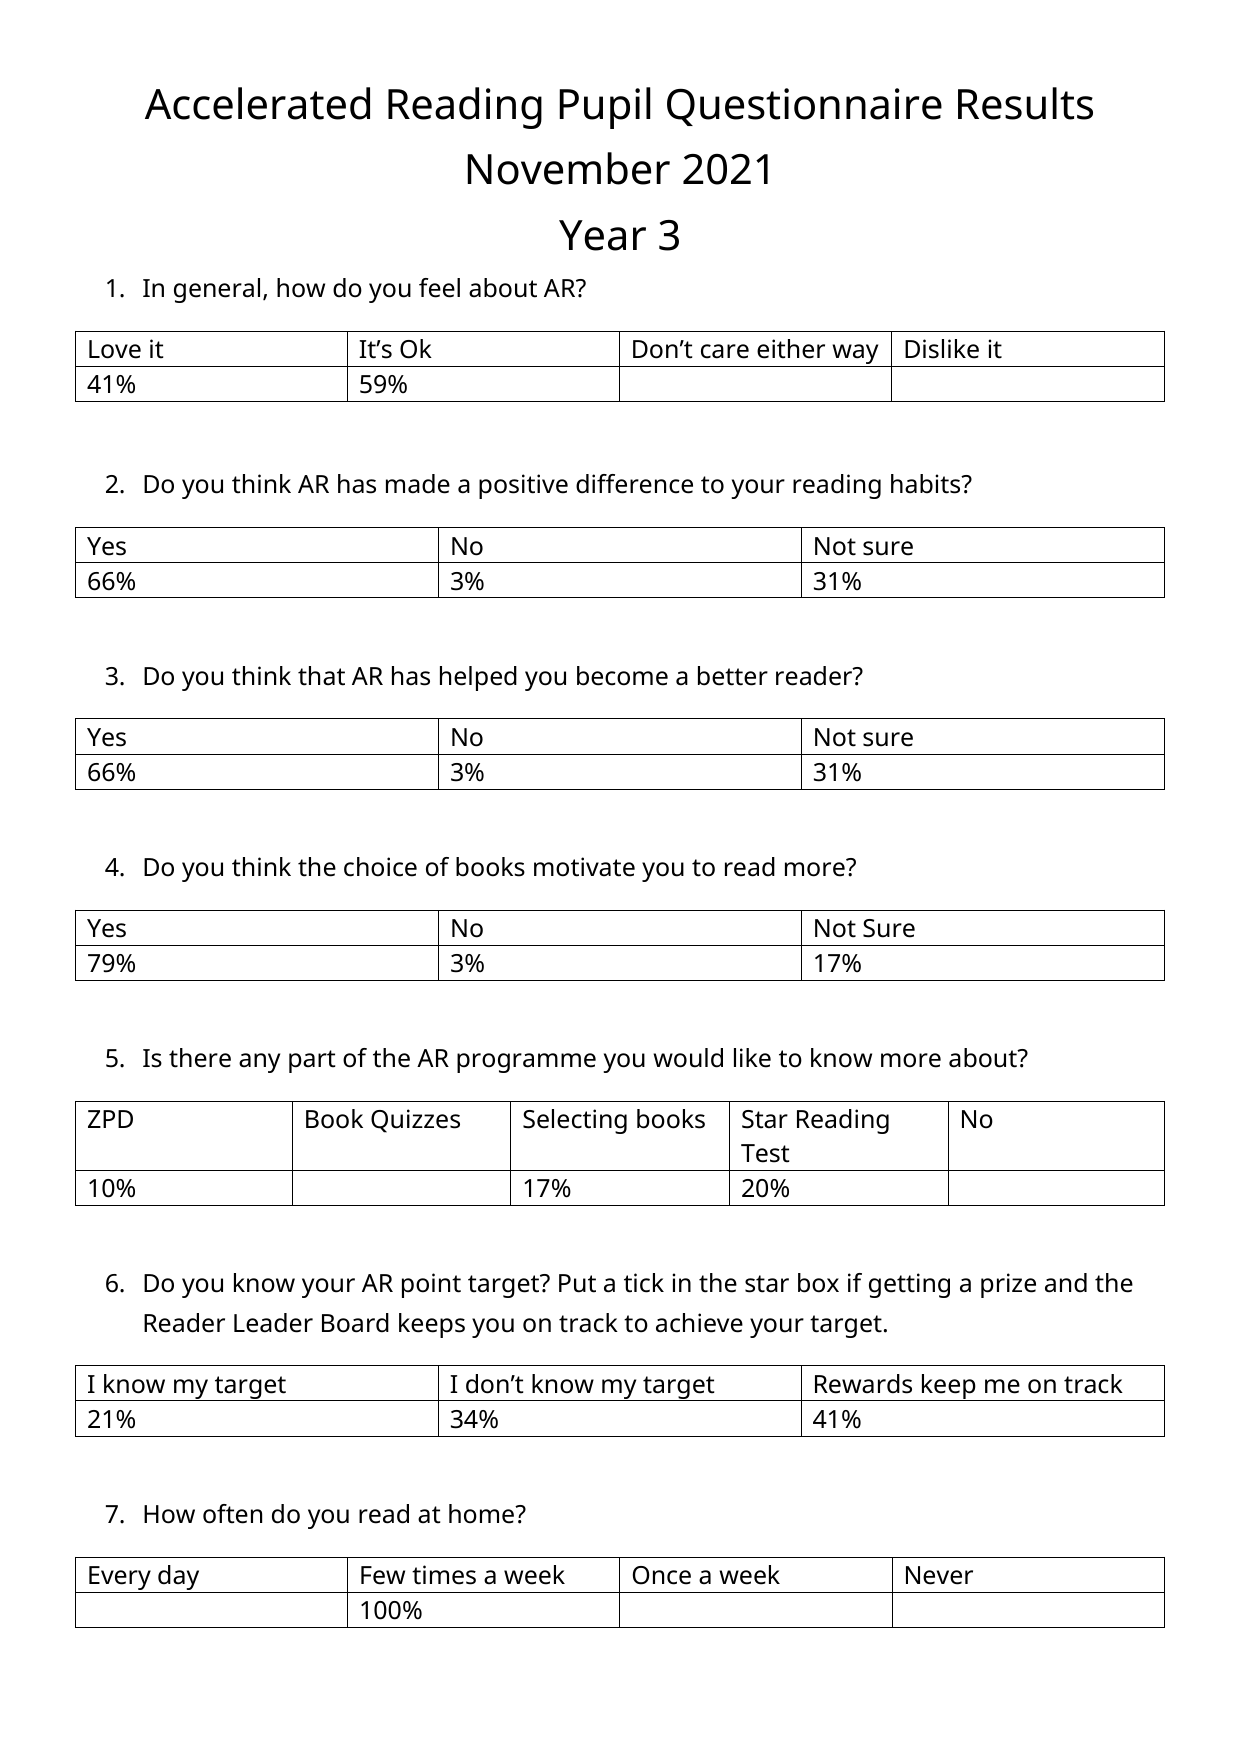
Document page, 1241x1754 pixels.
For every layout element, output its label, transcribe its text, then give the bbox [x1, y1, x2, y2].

table_header No [439, 719, 801, 753]
table_cell 31% [802, 755, 1164, 788]
list Do you think that AR has helped you become a better reader? [104, 658, 1165, 692]
table_cell 79% [76, 946, 438, 980]
table_header Dislike it [892, 332, 1164, 366]
table_cell 31% [802, 563, 1164, 597]
table_header Book Quizzes [293, 1102, 510, 1170]
table_cell 20% [730, 1171, 948, 1205]
table_header Yes [76, 719, 438, 753]
table_cell [892, 367, 1164, 401]
list Is there any part of the AR programme you would like to know more about? [104, 1041, 1165, 1075]
text Accelerated Reading Pupil Questionnaire Results [75, 75, 1165, 132]
table_cell [893, 1593, 1164, 1627]
table_cell 21% [76, 1401, 438, 1436]
table_header Every day [76, 1558, 347, 1592]
table_cell 59% [348, 367, 619, 401]
table_cell 17% [802, 946, 1164, 980]
table_cell [620, 367, 891, 401]
table_header No [949, 1102, 1164, 1170]
table_cell [293, 1171, 510, 1205]
table_cell 34% [439, 1401, 801, 1436]
table_header Rewards keep me on track [802, 1366, 1164, 1400]
table_header Not sure [802, 528, 1164, 562]
list Do you think AR has made a positive difference to your reading habits? [104, 467, 1165, 501]
table_cell 41% [76, 367, 347, 401]
table_header Not sure [802, 719, 1164, 753]
table_header ZPD [76, 1102, 292, 1170]
table_cell 66% [76, 755, 438, 788]
table_cell 100% [348, 1593, 619, 1627]
table_cell 3% [439, 563, 801, 597]
table_cell 10% [76, 1171, 292, 1205]
table_cell [949, 1171, 1164, 1205]
table_header Star Reading Test [730, 1102, 948, 1170]
table_cell 3% [439, 755, 801, 788]
table_cell 66% [76, 563, 438, 597]
list How often do you read at home? [104, 1497, 1165, 1531]
table_header Not Sure [802, 911, 1164, 945]
table_header I don’t know my target [439, 1366, 801, 1400]
table_header Few times a week [348, 1558, 619, 1592]
table_cell 3% [439, 946, 801, 980]
table_header I know my target [76, 1366, 438, 1400]
text Year 3 [75, 205, 1165, 262]
table_cell 41% [802, 1401, 1164, 1436]
table_header Yes [76, 528, 438, 562]
table_header Yes [76, 911, 438, 945]
table_header Once a week [620, 1558, 892, 1592]
table_cell [76, 1593, 347, 1627]
text November 2021 [75, 140, 1165, 197]
table_header It’s Ok [348, 332, 619, 366]
table_header Love it [76, 332, 347, 366]
list Do you think the choice of books motivate you to read more? [104, 849, 1165, 884]
table_header No [439, 911, 801, 945]
list Do you know your AR point target? Put a tick in the star box if getting a prize and the Reader Leader Board keeps you on track to achieve your target. [104, 1266, 1165, 1339]
table_header Never [893, 1558, 1164, 1592]
table_header Selecting books [511, 1102, 729, 1170]
table_cell [620, 1593, 892, 1627]
table_header No [439, 528, 801, 562]
table_cell 17% [511, 1171, 729, 1205]
list In general, how do you feel about AR? [104, 271, 1165, 305]
table_header Don’t care either way [620, 332, 891, 366]
